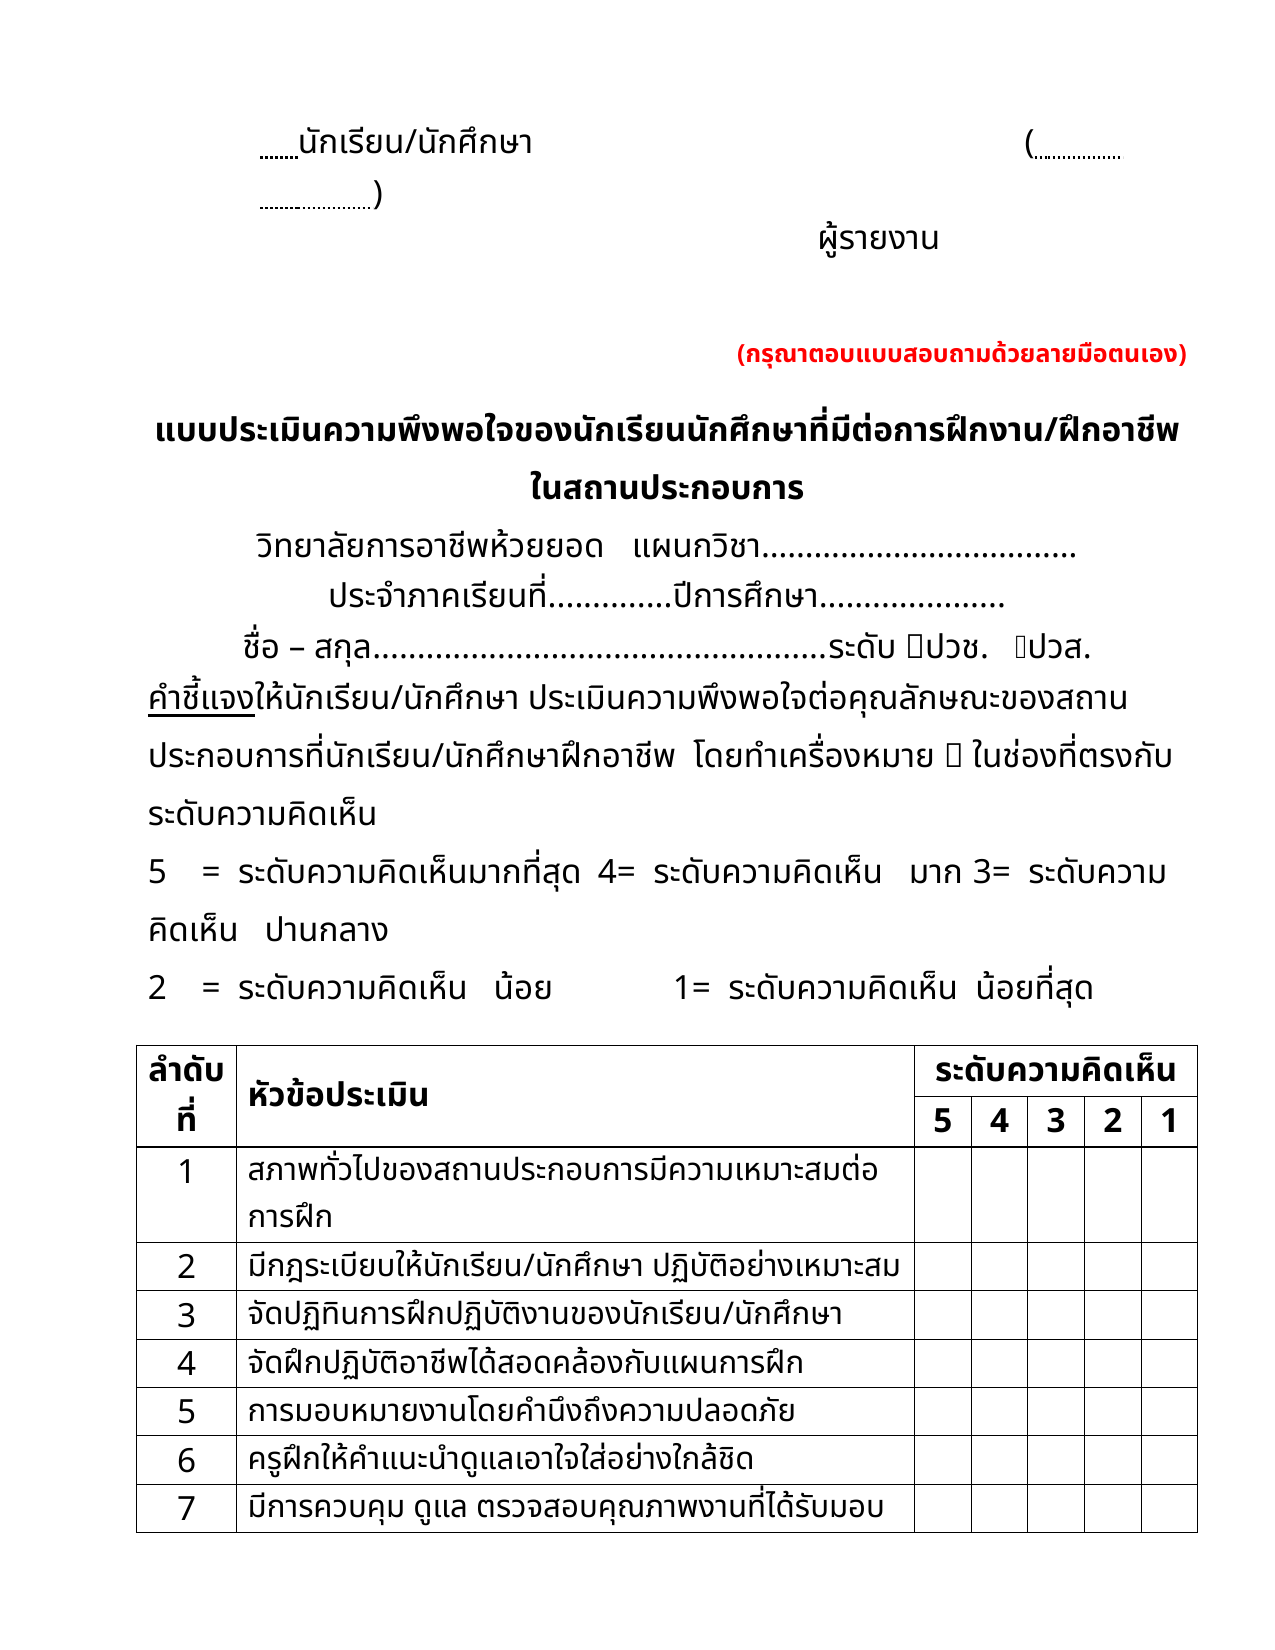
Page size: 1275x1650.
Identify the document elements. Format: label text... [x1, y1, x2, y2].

table_cell [1142, 1436, 1197, 1483]
text (กรุณาตอบแบบสอบถามด้วยลายมือตนเอง) [148, 336, 1186, 374]
table_cell [1085, 1388, 1141, 1435]
table_cell [915, 1436, 971, 1483]
table_cell [1142, 1243, 1197, 1290]
table_cell [1085, 1148, 1141, 1242]
table_cell 2 [137, 1243, 236, 1290]
table_cell 6 [137, 1436, 236, 1483]
table_cell 7 [137, 1485, 236, 1532]
table_cell [1142, 1388, 1197, 1435]
table_cell จัดปฏิทินการฝึกปฏิบัติงานของนักเรียน/นักศึกษา [237, 1291, 914, 1339]
table_cell จัดฝึกปฏิบัติอาชีพได้สอดคล้องกับแผนการฝึก [237, 1340, 914, 1387]
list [260, 118, 1186, 214]
table_cell มีกฎระเบียบให้นักเรียน/นักศึกษา ปฏิบัติอย่างเหมาะสม [237, 1243, 914, 1290]
text ชื่อ – สกุล...................................................ระดับ ปวช. ปวส. [148, 623, 1186, 673]
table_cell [237, 1485, 914, 1532]
table_cell ครูฝึกให้คำแนะนำดูแลเอาใจใส่อย่างใกล้ชิด [237, 1436, 914, 1483]
table_cell [915, 1148, 971, 1242]
table_cell [972, 1291, 1027, 1339]
table_cell [1028, 1485, 1084, 1532]
table_cell [1142, 1340, 1197, 1387]
table_cell [1085, 1485, 1141, 1532]
table_cell [972, 1243, 1027, 1290]
table_cell [915, 1291, 971, 1339]
table_cell [972, 1485, 1027, 1532]
text ประจำภาคเรียนที่..............ปีการศึกษา..................... [148, 572, 1186, 623]
text 2 = ระดับความคิดเห็น น้อย 1= ระดับความคิดเห็น น้อยที่สุด [148, 964, 1186, 1014]
text 5 = ระดับความคิดเห็นมากที่สุด 4= ระดับความคิดเห็น มาก 3= ระดับความคิดเห็น ปานกลาง [148, 848, 1186, 956]
table_header หัวข้อประเมิน [237, 1046, 914, 1146]
table_cell [1085, 1291, 1141, 1339]
table_cell 3 [137, 1291, 236, 1339]
table_cell [1028, 1388, 1084, 1435]
table_cell [1028, 1148, 1084, 1242]
table_header ลำดับที่ [137, 1046, 236, 1146]
table_cell [1142, 1148, 1197, 1242]
table_cell [1142, 1291, 1197, 1339]
table_cell 2 [1085, 1097, 1141, 1146]
table_cell 4 [137, 1340, 236, 1387]
table_cell การมอบหมายงานโดยคำนึงถึงความปลอดภัย [237, 1388, 914, 1435]
table_cell [1028, 1340, 1084, 1387]
text แบบประเมินความพึงพอใจของนักเรียนนักศึกษาที่มีต่อการฝึกงาน/ฝึกอาชีพในสถานประกอบการ [148, 406, 1186, 514]
table_cell [1028, 1436, 1084, 1483]
table_cell [1028, 1243, 1084, 1290]
table_cell 5 [915, 1097, 971, 1146]
table_cell [1085, 1340, 1141, 1387]
table_cell [1142, 1485, 1197, 1532]
table_cell [915, 1485, 971, 1532]
text วิทยาลัยการอาชีพห้วยยอด แผนกวิชา……………………………… [148, 522, 1186, 572]
table_cell [1028, 1291, 1084, 1339]
table_cell [1085, 1436, 1141, 1483]
table_cell 5 [137, 1388, 236, 1435]
table_cell [972, 1340, 1027, 1387]
table_cell [972, 1148, 1027, 1242]
table_cell [972, 1436, 1027, 1483]
table_header ระดับความคิดเห็น [915, 1046, 1197, 1096]
table_cell [1085, 1243, 1141, 1290]
table_cell [915, 1388, 971, 1435]
table_cell 3 [1028, 1097, 1084, 1146]
table_cell สภาพทั่วไปของสถานประกอบการมีความเหมาะสมต่อการฝึก [237, 1148, 914, 1242]
table_cell [915, 1340, 971, 1387]
table_cell 1 [137, 1148, 236, 1242]
table_cell [972, 1388, 1027, 1435]
table_cell 4 [972, 1097, 1027, 1146]
text คำชี้แจงให้นักเรียน/นักศึกษา ประเมินความพึงพอใจต่อคุณลักษณะของสถานประกอบการที่นักเรียน/นักศึกษาฝึกอาชีพ โดยทำเครื่องหมาย ในช่องที่ตรงกับระดับความคิดเห็น [148, 673, 1186, 840]
table_cell [915, 1243, 971, 1290]
table_cell 1 [1142, 1097, 1197, 1146]
list ผู้รายงาน [260, 214, 1186, 310]
